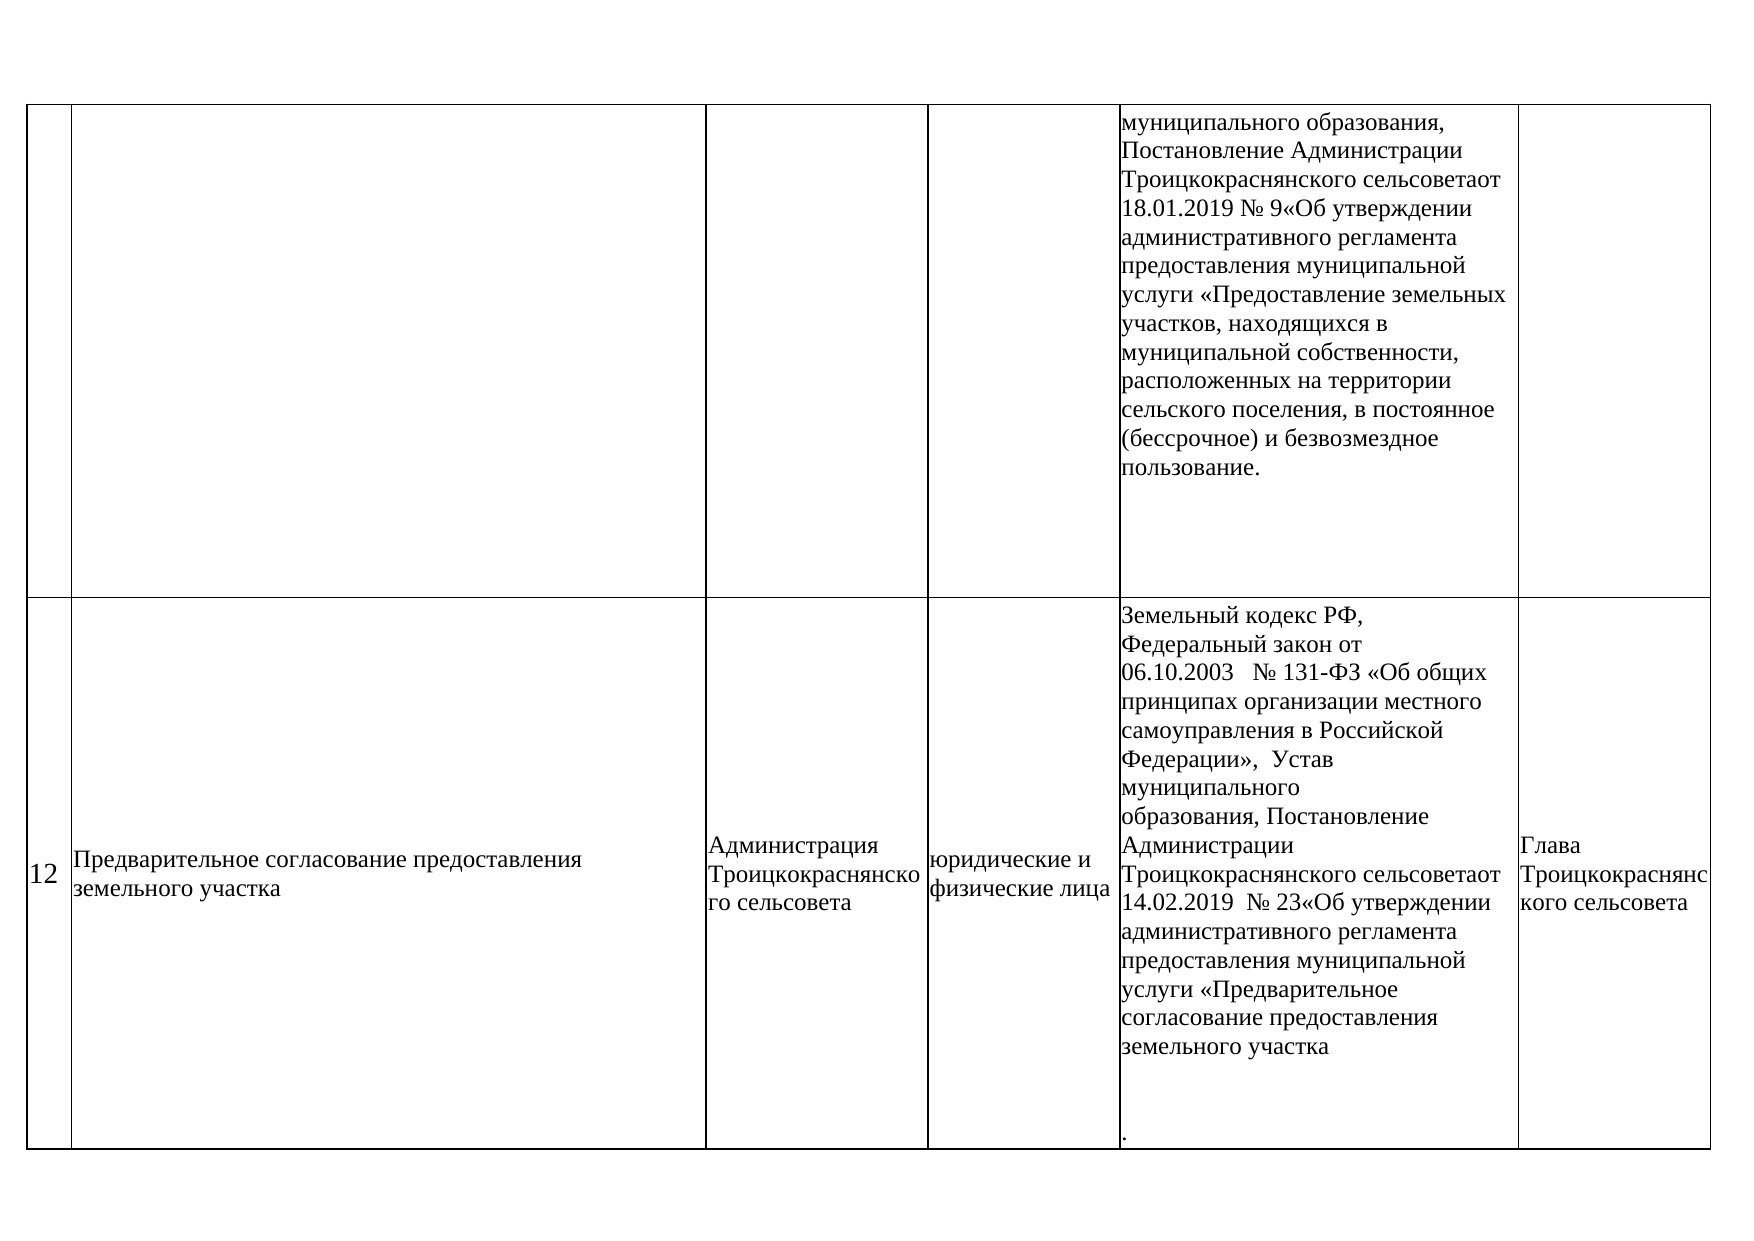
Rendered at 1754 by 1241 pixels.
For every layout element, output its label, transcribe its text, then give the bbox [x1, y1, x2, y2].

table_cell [1121, 105, 1518, 597]
table_cell Предварительное согласование предоставления земельного участка [72, 598, 705, 1148]
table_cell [929, 105, 1119, 597]
table_cell 12 [28, 598, 71, 1148]
table_cell Земельный кодекс РФ, Федеральный закон от 06.10.2003 № 131-ФЗ «Об общих принципах организации местного самоуправления в Российской Федерации», Устав муниципального образования, Постановление Администрации Троицкокраснянского сельсоветаот 14.02.2019 № 23«Об утверждении административного регламента предоставления муниципальной услуги «Предварительное согласование предоставления земельного участка . [1121, 598, 1518, 1148]
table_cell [72, 105, 705, 597]
table_cell юридические и физические лица [929, 598, 1119, 1148]
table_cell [1519, 598, 1710, 1148]
table_cell 11 [28, 105, 71, 597]
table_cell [707, 105, 927, 597]
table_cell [1519, 105, 1710, 597]
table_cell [707, 598, 927, 1148]
